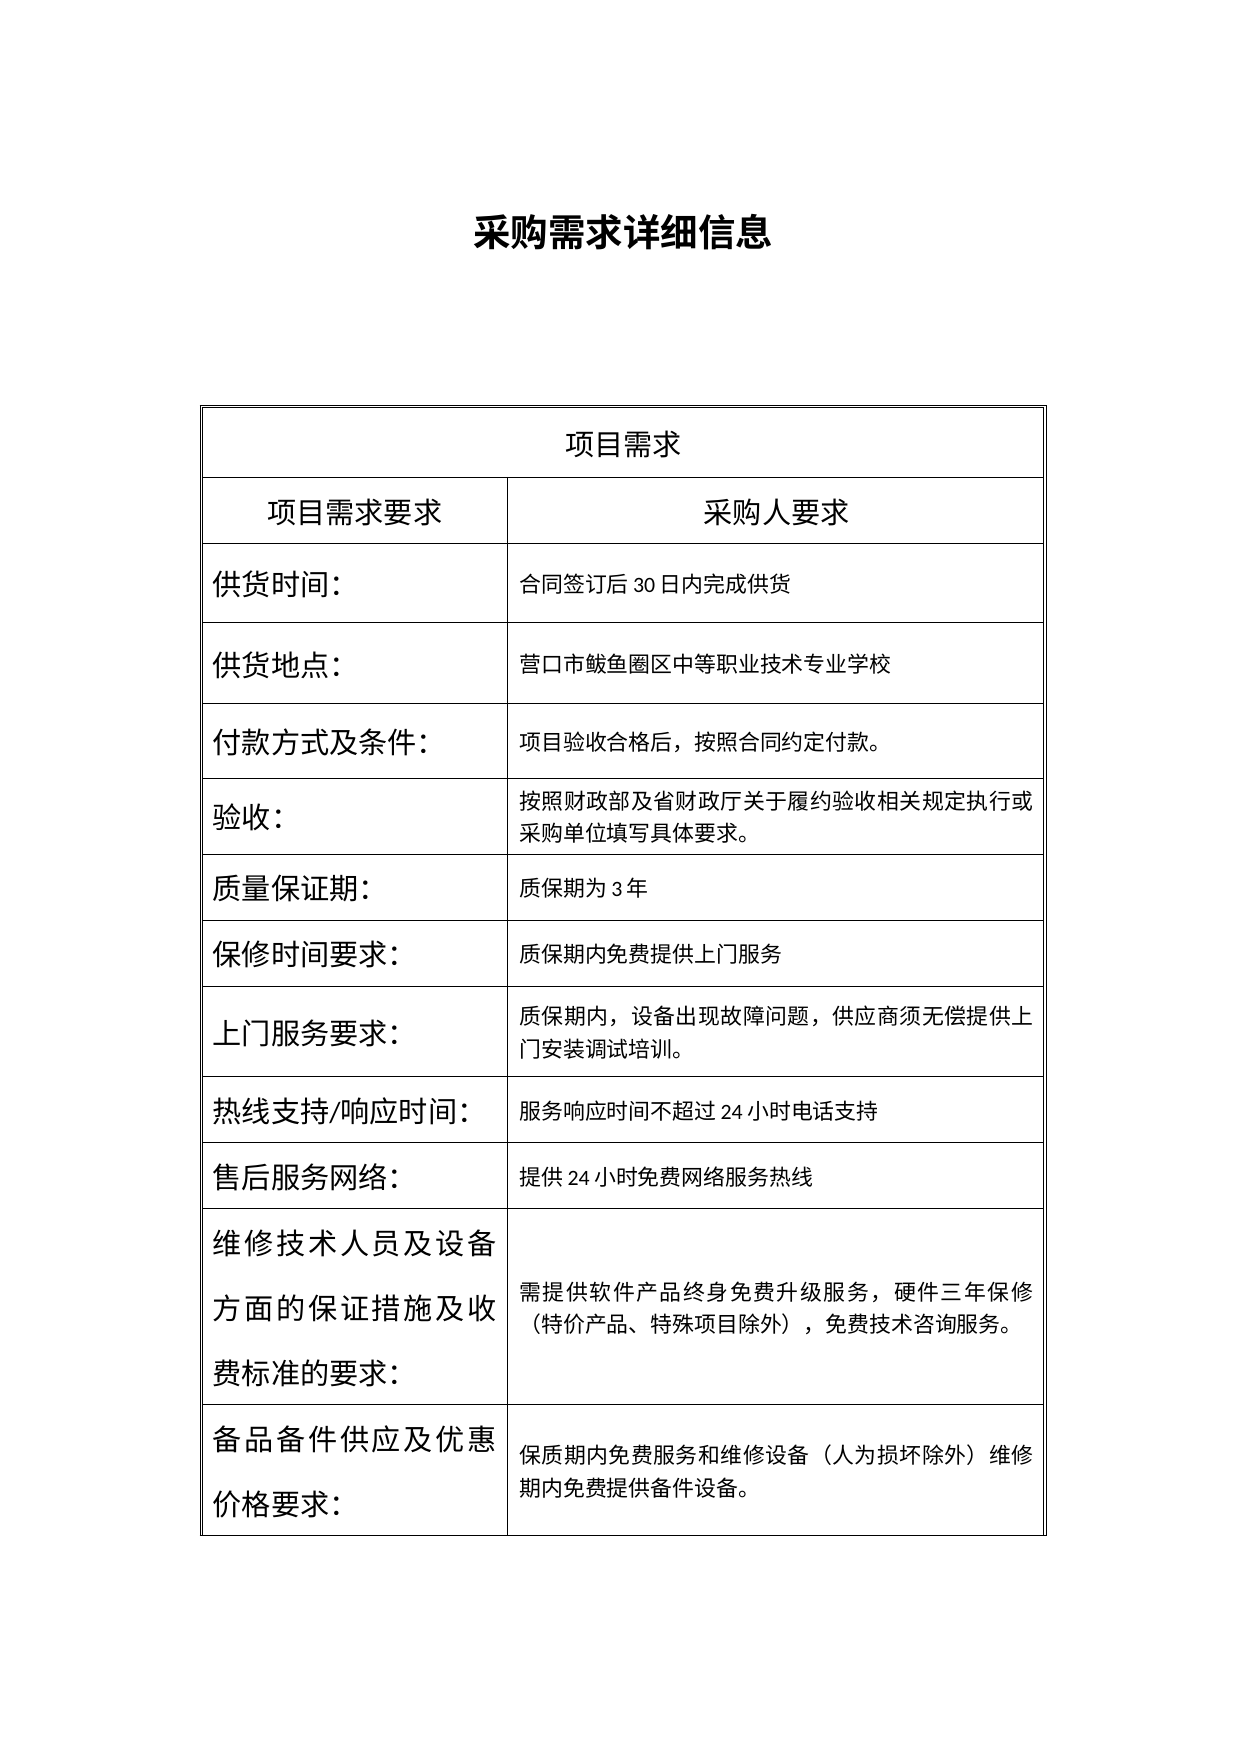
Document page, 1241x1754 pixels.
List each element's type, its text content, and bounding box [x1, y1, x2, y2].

subtitle 采购需求详细信息 [159, 197, 1087, 262]
